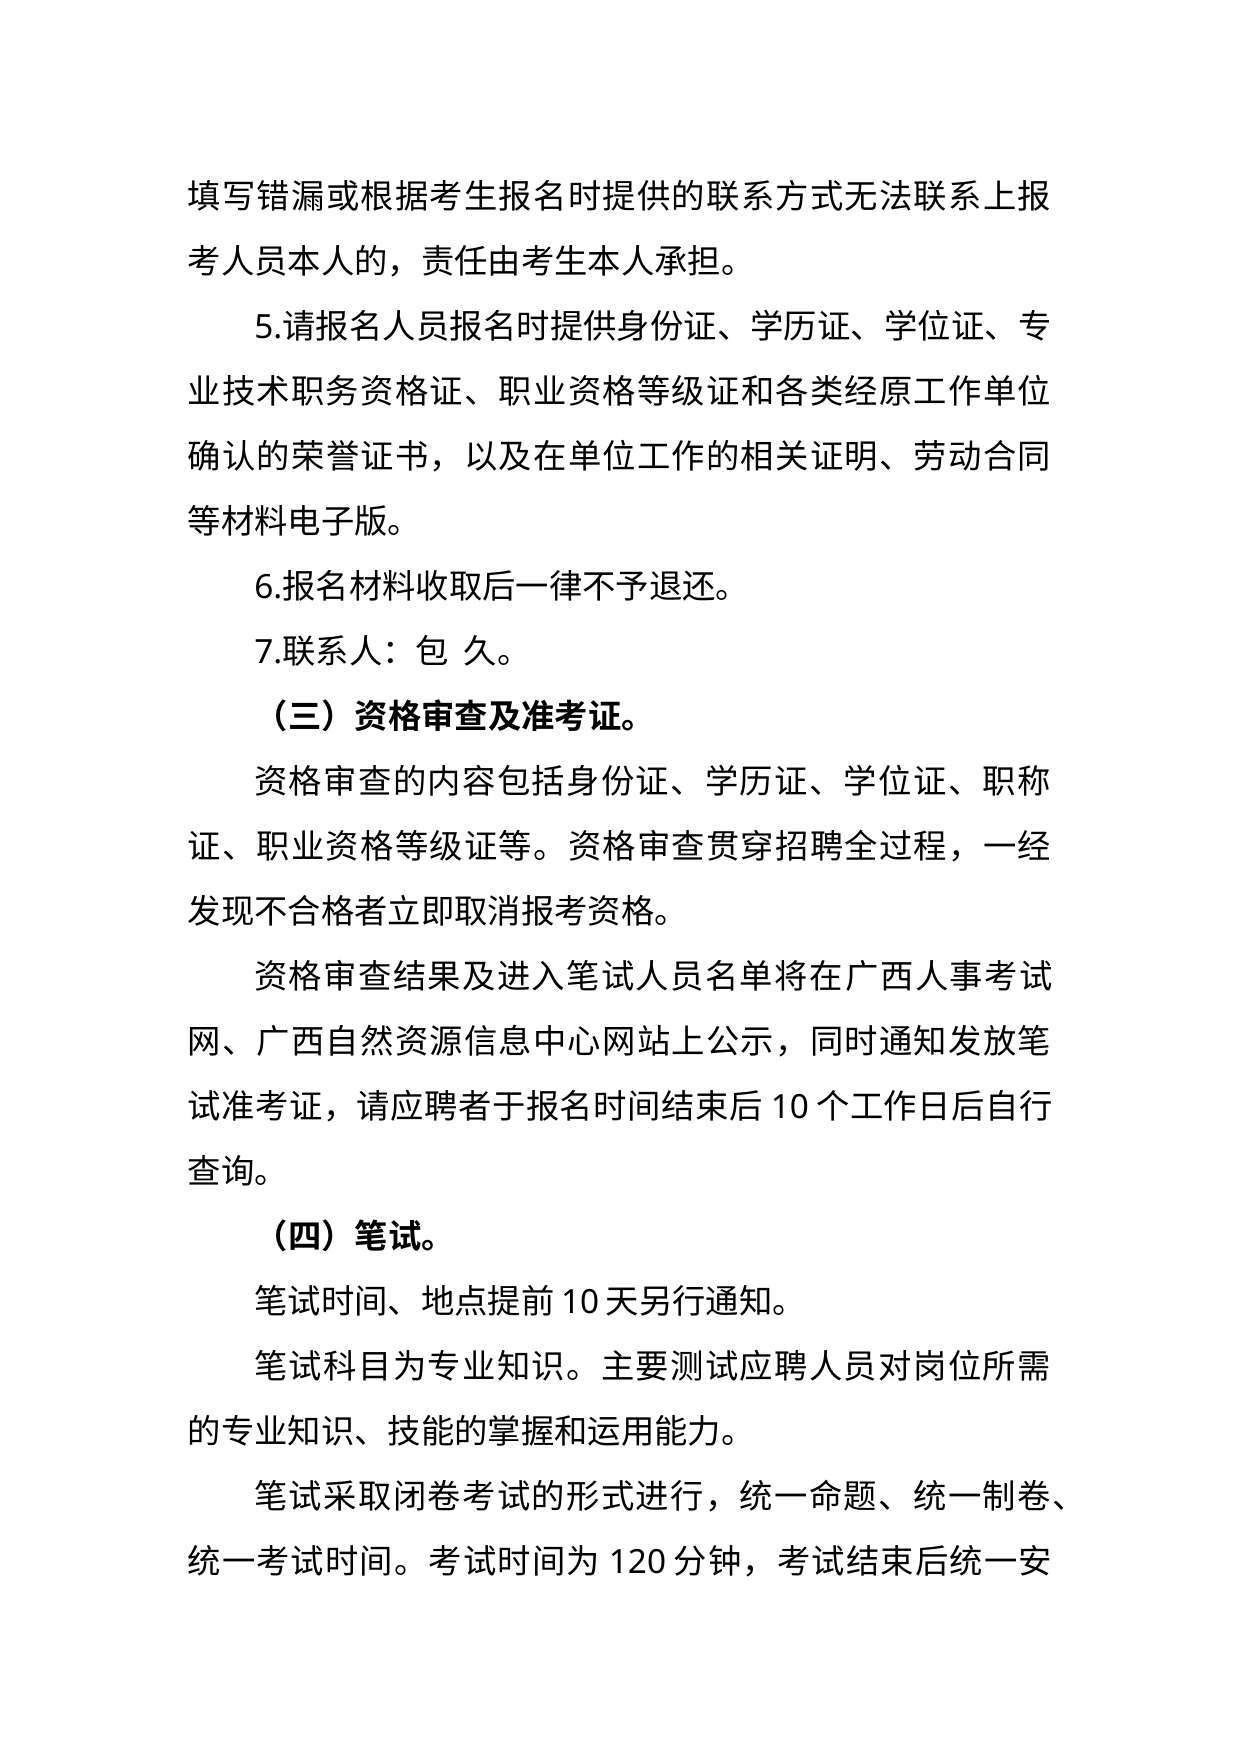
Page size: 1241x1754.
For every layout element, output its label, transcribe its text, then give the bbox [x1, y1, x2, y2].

text 7.联系人：包 久。 [187, 617, 1053, 682]
text 资格审查结果及进入笔试人员名单将在广西人事考试网、广西自然资源信息中心网站上公示，同时通知发放笔试准考证，请应聘者于报名时间结束后10个工作日后自行查询。 [187, 942, 1053, 1202]
text 6.报名材料收取后一律不予退还。 [187, 552, 1053, 617]
text 资格审查的内容包括身份证、学历证、学位证、职称证、职业资格等级证等。资格审查贯穿招聘全过程，一经发现不合格者立即取消报考资格。 [187, 747, 1053, 942]
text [187, 1462, 1053, 1592]
text 5.请报名人员报名时提供身份证、学历证、学位证、专业技术职务资格证、职业资格等级证和各类经原工作单位确认的荣誉证书，以及在单位工作的相关证明、劳动合同等材料电子版。 [187, 292, 1053, 552]
text 笔试时间、地点提前10天另行通知。 [187, 1267, 1053, 1332]
text 笔试科目为专业知识。主要测试应聘人员对岗位所需的专业知识、技能的掌握和运用能力。 [187, 1332, 1053, 1462]
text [187, 162, 1053, 292]
text （三）资格审查及准考证。 [187, 682, 1053, 747]
text （四）笔试。 [187, 1202, 1053, 1267]
